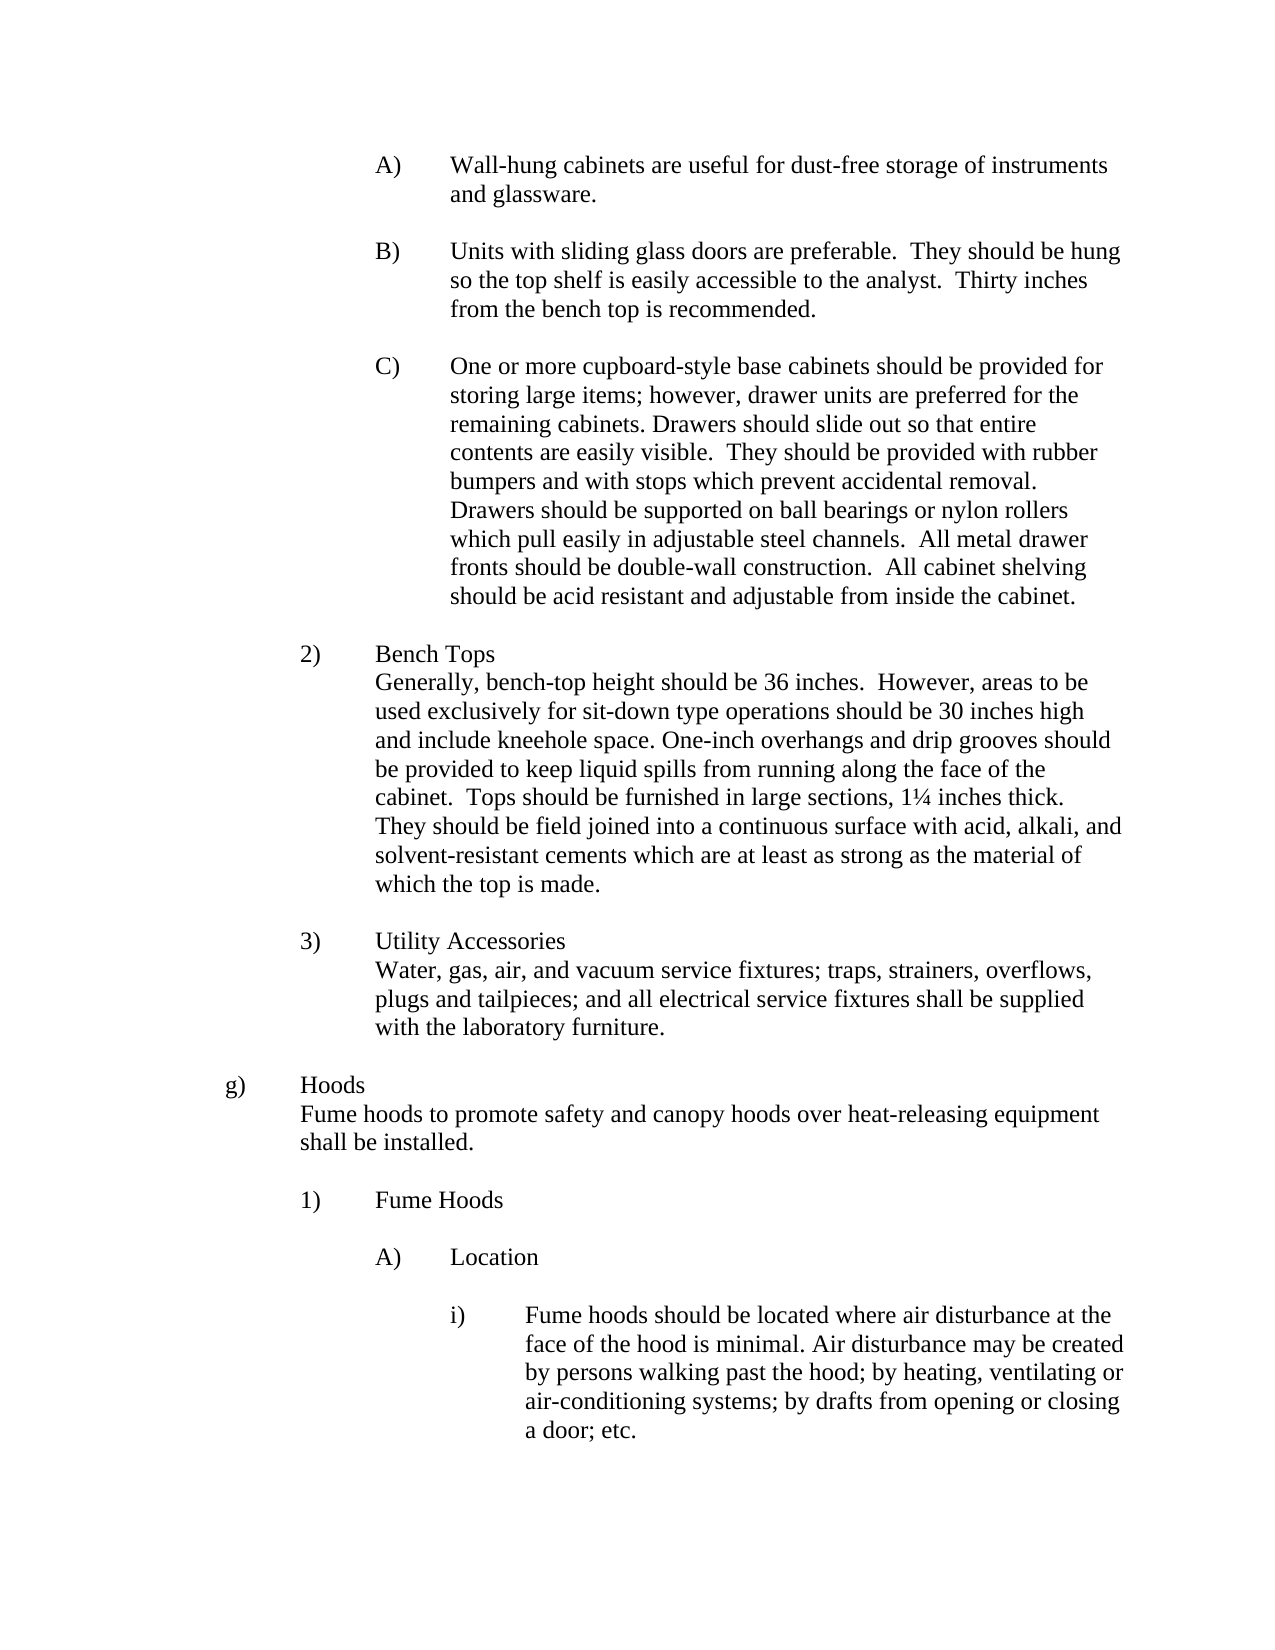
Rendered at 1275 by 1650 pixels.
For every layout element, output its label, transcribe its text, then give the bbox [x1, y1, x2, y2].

text Water, gas, air, and vacuum service fixtures; traps, strainers, overflows, plugs and tailpieces; and all electrical service fixtures shall be supplied with the laboratory furniture. [300, 955, 1125, 1041]
text i) Fume hoods should be located where air disturbance at the face of the hood is minimal. Air disturbance may be created by persons walking past the hood; by heating, ventilating or air-conditioning systems; by drafts from opening or closing a door; etc. [450, 1300, 1125, 1444]
text Generally, bench-top height should be 36 inches. However, areas to be used exclusively for sit-down type operations should be 30 inches high and include kneehole space. One-inch overhangs and drip grooves should be provided to keep liquid spills from running along the face of the cabinet. Tops should be furnished in large sections, 1¼ inches thick. They should be field joined into a continuous surface with acid, alkali, and solvent-resistant cements which are at least as strong as the material of which the top is made. [300, 667, 1125, 897]
text A) Wall-hung cabinets are useful for dust-free storage of instruments and glassware. [375, 150, 1125, 207]
text 3) Utility Accessories [300, 926, 1125, 955]
text A) Location [375, 1242, 1125, 1271]
text 1) Fume Hoods [300, 1185, 1125, 1214]
text 2) Bench Tops [300, 639, 1125, 667]
text B) Units with sliding glass doors are preferable. They should be hung so the top shelf is easily accessible to the analyst. Thirty inches from the bench top is recommended. [375, 236, 1125, 322]
text Fume hoods to promote safety and canopy hoods over heat-releasing equipment shall be installed. [225, 1099, 1125, 1156]
text g) Hoods [225, 1070, 1125, 1099]
text C) One or more cupboard-style base cabinets should be provided for storing large items; however, drawer units are preferred for the remaining cabinets. Drawers should slide out so that entire contents are easily visible. They should be provided with rubber bumpers and with stops which prevent accidental removal. Drawers should be supported on ball bearings or nylon rollers which pull easily in adjustable steel channels. All metal drawer fronts should be double-wall construction. All cabinet shelving should be acid resistant and adjustable from inside the cabinet. [375, 351, 1125, 610]
